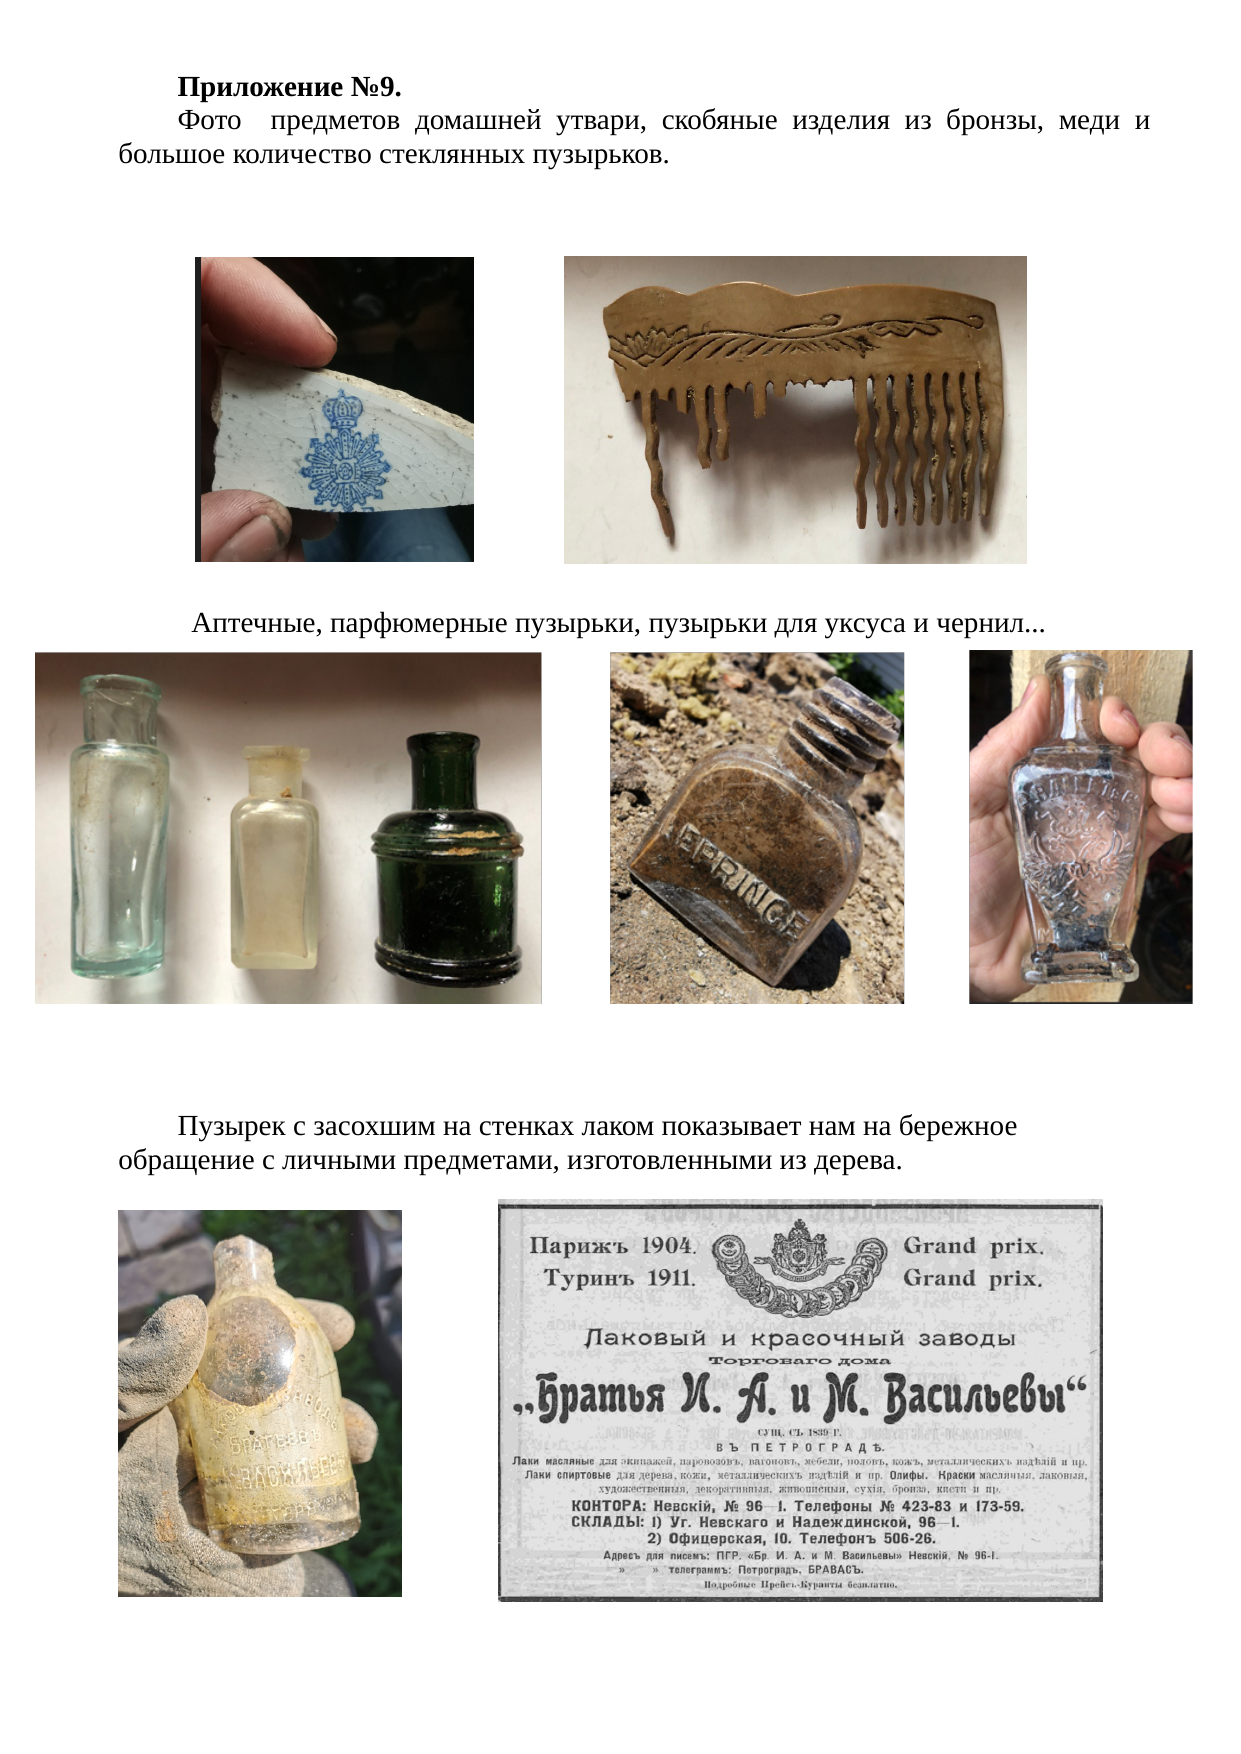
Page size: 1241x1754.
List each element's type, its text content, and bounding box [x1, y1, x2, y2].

text Пузырек с засохшим на стенках лаком показывает нам на бережное обращение с личными предметами, изготовленными из дерева. [118, 1108, 1151, 1176]
text Фото предметов домашней утвари, скобяные изделия из бронзы, меди и большое количество стеклянных пузырьков. [118, 102, 1151, 169]
text Аптечные, парфюмерные пузырьки, пузырьки для уксуса и чернил... [118, 605, 1151, 639]
picture [118, 1210, 402, 1597]
picture [498, 1199, 1103, 1602]
picture [33, 650, 1192, 1003]
picture [195, 257, 474, 562]
text Приложение №9. [118, 69, 1151, 102]
picture [564, 256, 1027, 564]
